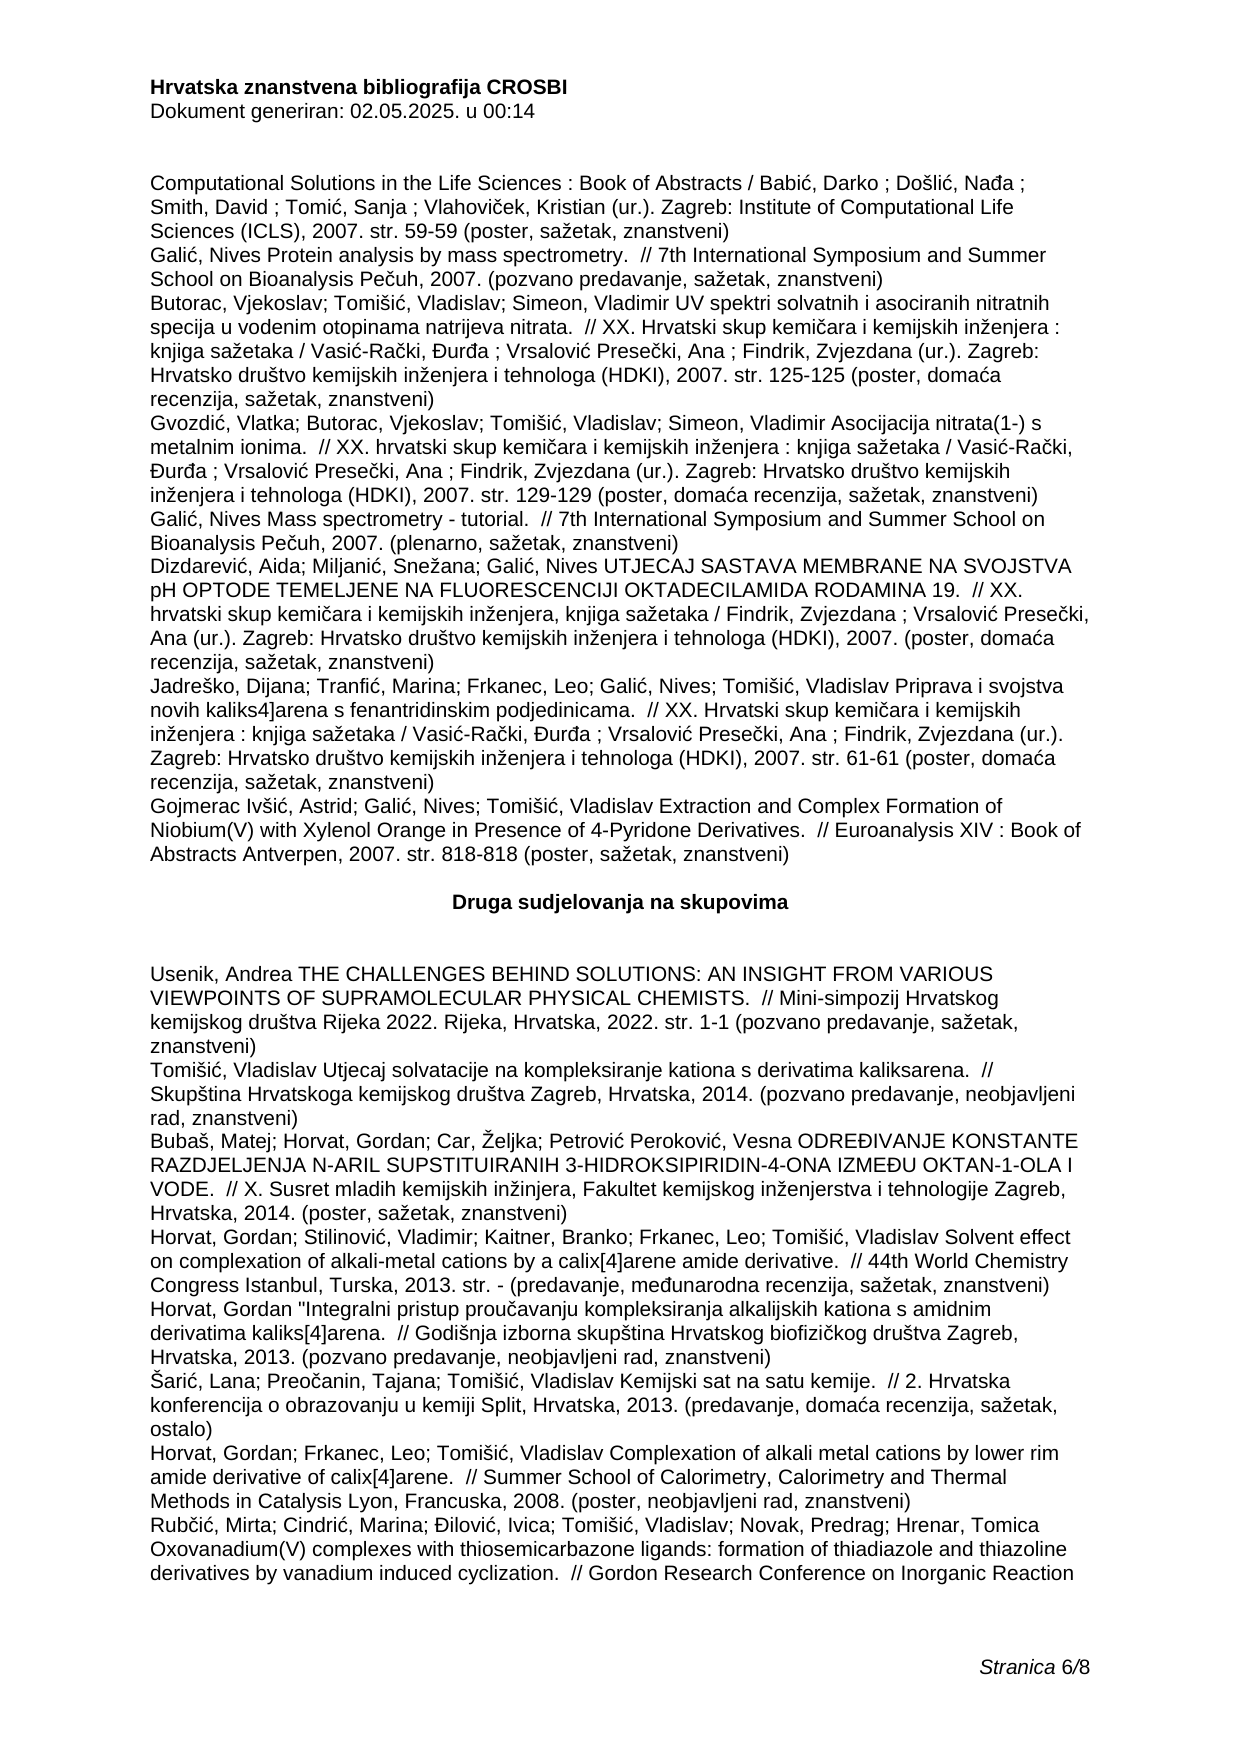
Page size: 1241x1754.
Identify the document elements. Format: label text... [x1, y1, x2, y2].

text Tomišić, Vladislav [150, 1057, 1090, 1129]
text Jadreško, Dijana; Tranfić, Marina; Frkanec, Leo; Galić, Nives; Tomišić, Vladislav [150, 674, 1090, 794]
text Šarić, Lana; Preočanin, Tajana; Tomišić, Vladislav [150, 1369, 1090, 1441]
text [150, 171, 1090, 243]
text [150, 1513, 1090, 1584]
text Bubaš, Matej; Horvat, Gordan; Car, Željka; Petrović Peroković, Vesna [150, 1129, 1090, 1225]
text Horvat, Gordan; Stilinović, Vladimir; Kaitner, Branko; Frkanec, Leo; Tomišić, Vladislav [150, 1225, 1090, 1297]
text Dizdarević, Aida; Miljanić, Snežana; Galić, Nives [150, 554, 1090, 674]
text Horvat, Gordan [150, 1297, 1090, 1369]
subtitle Druga sudjelovanja na skupovima [150, 890, 1090, 914]
text Butorac, Vjekoslav; Tomišić, Vladislav; Simeon, Vladimir [150, 291, 1090, 411]
text Horvat, Gordan; Frkanec, Leo; Tomišić, Vladislav [150, 1441, 1090, 1513]
text Usenik, Andrea [150, 962, 1090, 1057]
text Gojmerac Ivšić, Astrid; Galić, Nives; Tomišić, Vladislav [150, 794, 1090, 866]
text Gvozdić, Vlatka; Butorac, Vjekoslav; Tomišić, Vladislav; Simeon, Vladimir [150, 411, 1090, 506]
text Galić, Nives [150, 506, 1090, 554]
text Galić, Nives [150, 243, 1090, 291]
